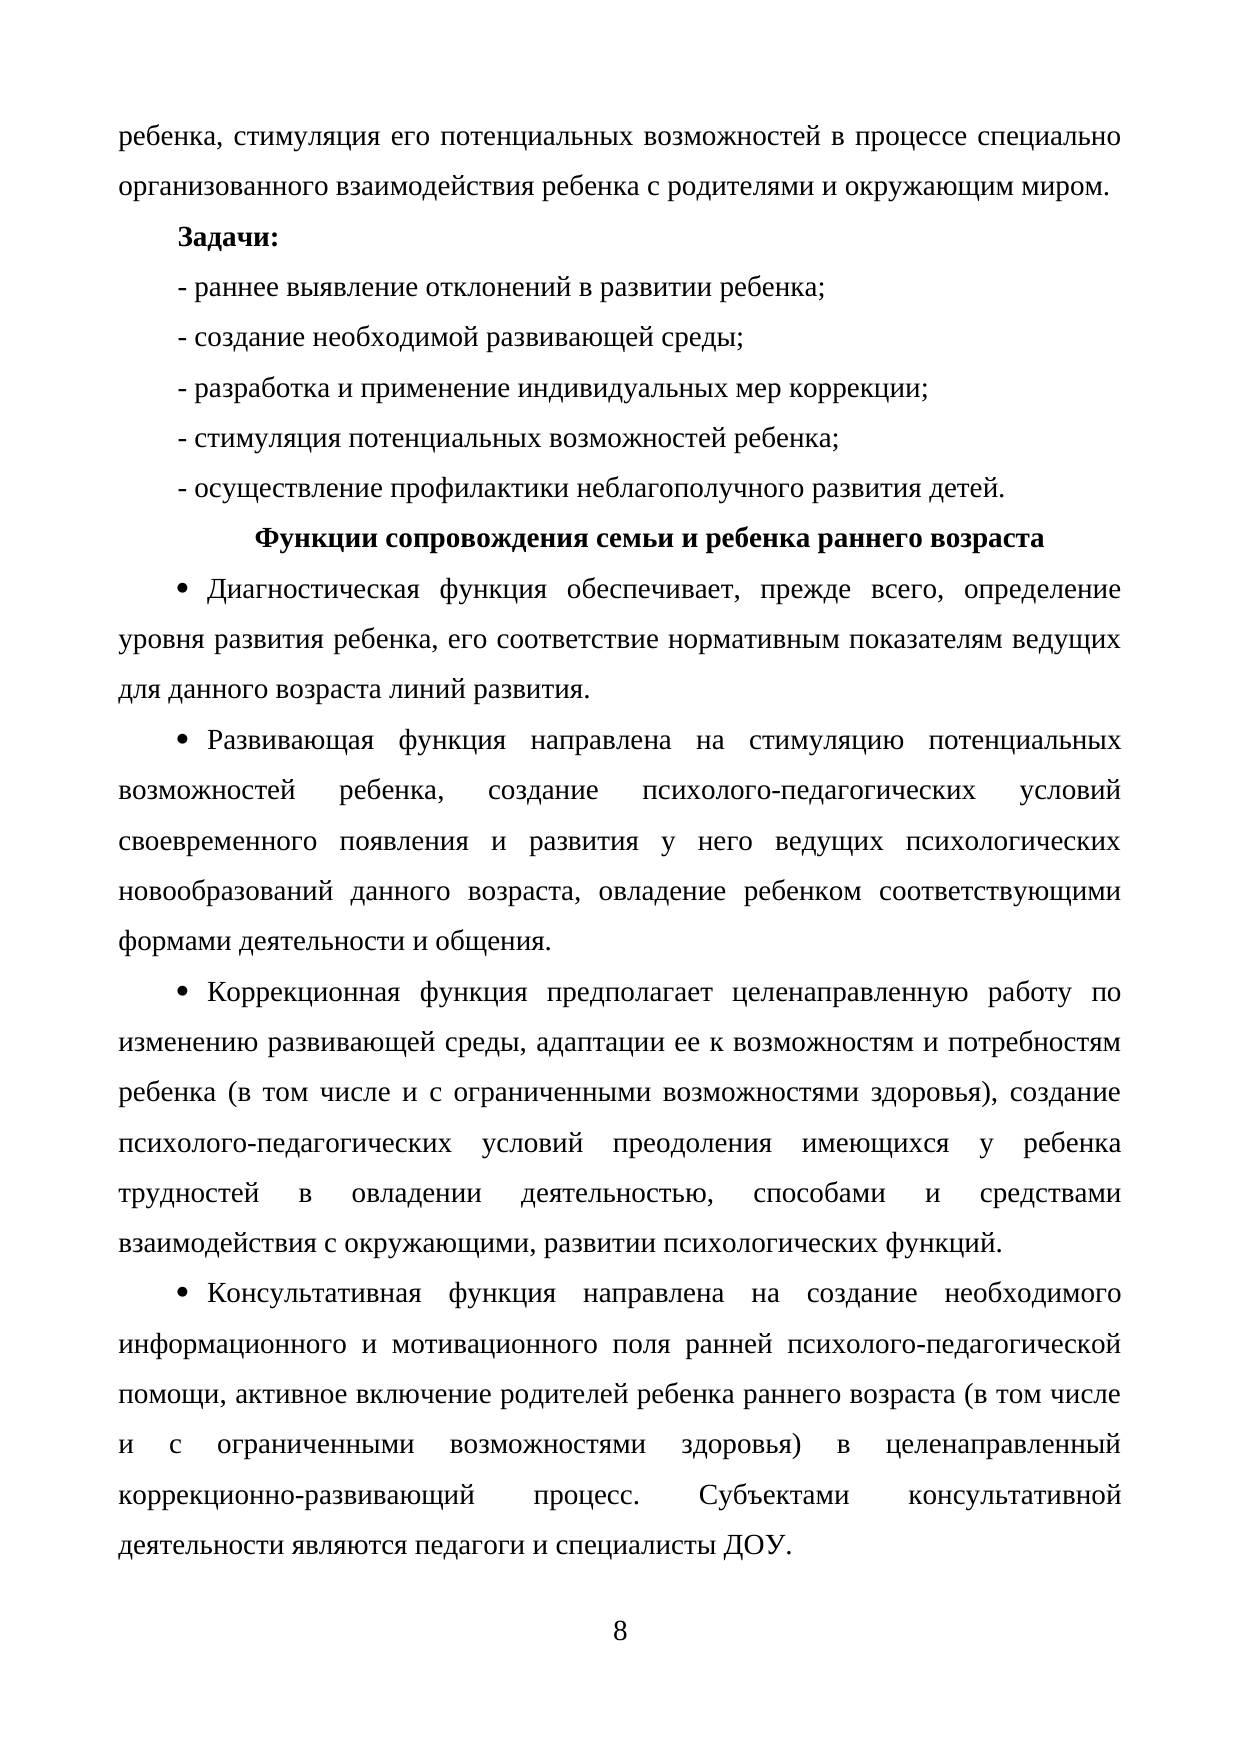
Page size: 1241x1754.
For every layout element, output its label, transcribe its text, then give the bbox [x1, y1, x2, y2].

text - создание необходимой развивающей среды; [118, 319, 1122, 353]
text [118, 118, 1122, 202]
text - осуществление профилактики неблагополучного развития детей. [118, 470, 1122, 504]
text - стимуляция потенциальных возможностей ребенка; [118, 420, 1122, 453]
text Функции сопровождения семьи и ребенка раннего возраста [118, 521, 1122, 554]
list Коррекционная функция предполагает целенаправленную работу по изменению развивающей среды, адаптации ее к возможностям и потребностям ребенка (в том числе и с ограниченными возможностями здоровья), создание психолого-педагогических условий преодоления имеющихся у ребенка трудностей в овладении деятельностью, способами и средствами взаимодействия с окружающими, развитии психологических функций. [118, 974, 1122, 1259]
list Диагностическая функция обеспечивает, прежде всего, определение уровня развития ребенка, его соответствие нормативным показателям ведущих для данного возраста линий развития. [118, 571, 1122, 705]
list Развивающая функция направлена на стимуляцию потенциальных возможностей ребенка, создание психолого-педагогических условий своевременного появления и развития у него ведущих психологических новообразований данного возраста, овладение ребенком соответствующими формами деятельности и общения. [118, 722, 1122, 957]
text Задачи: [118, 219, 1122, 252]
text - раннее выявление отклонений в развитии ребенка; [118, 269, 1122, 303]
list Консультативная функция направлена на создание необходимого информационного и мотивационного поля ранней психолого-педагогической помощи, активное включение родителей ребенка раннего возраста (в том числе и с ограниченными возможностями здоровья) в целенаправленный коррекционно-развивающий процесс. Субъектами консультативной деятельности являются педагоги и специалисты ДОУ. [118, 1276, 1122, 1561]
text - разработка и применение индивидуальных мер коррекции; [118, 370, 1122, 403]
